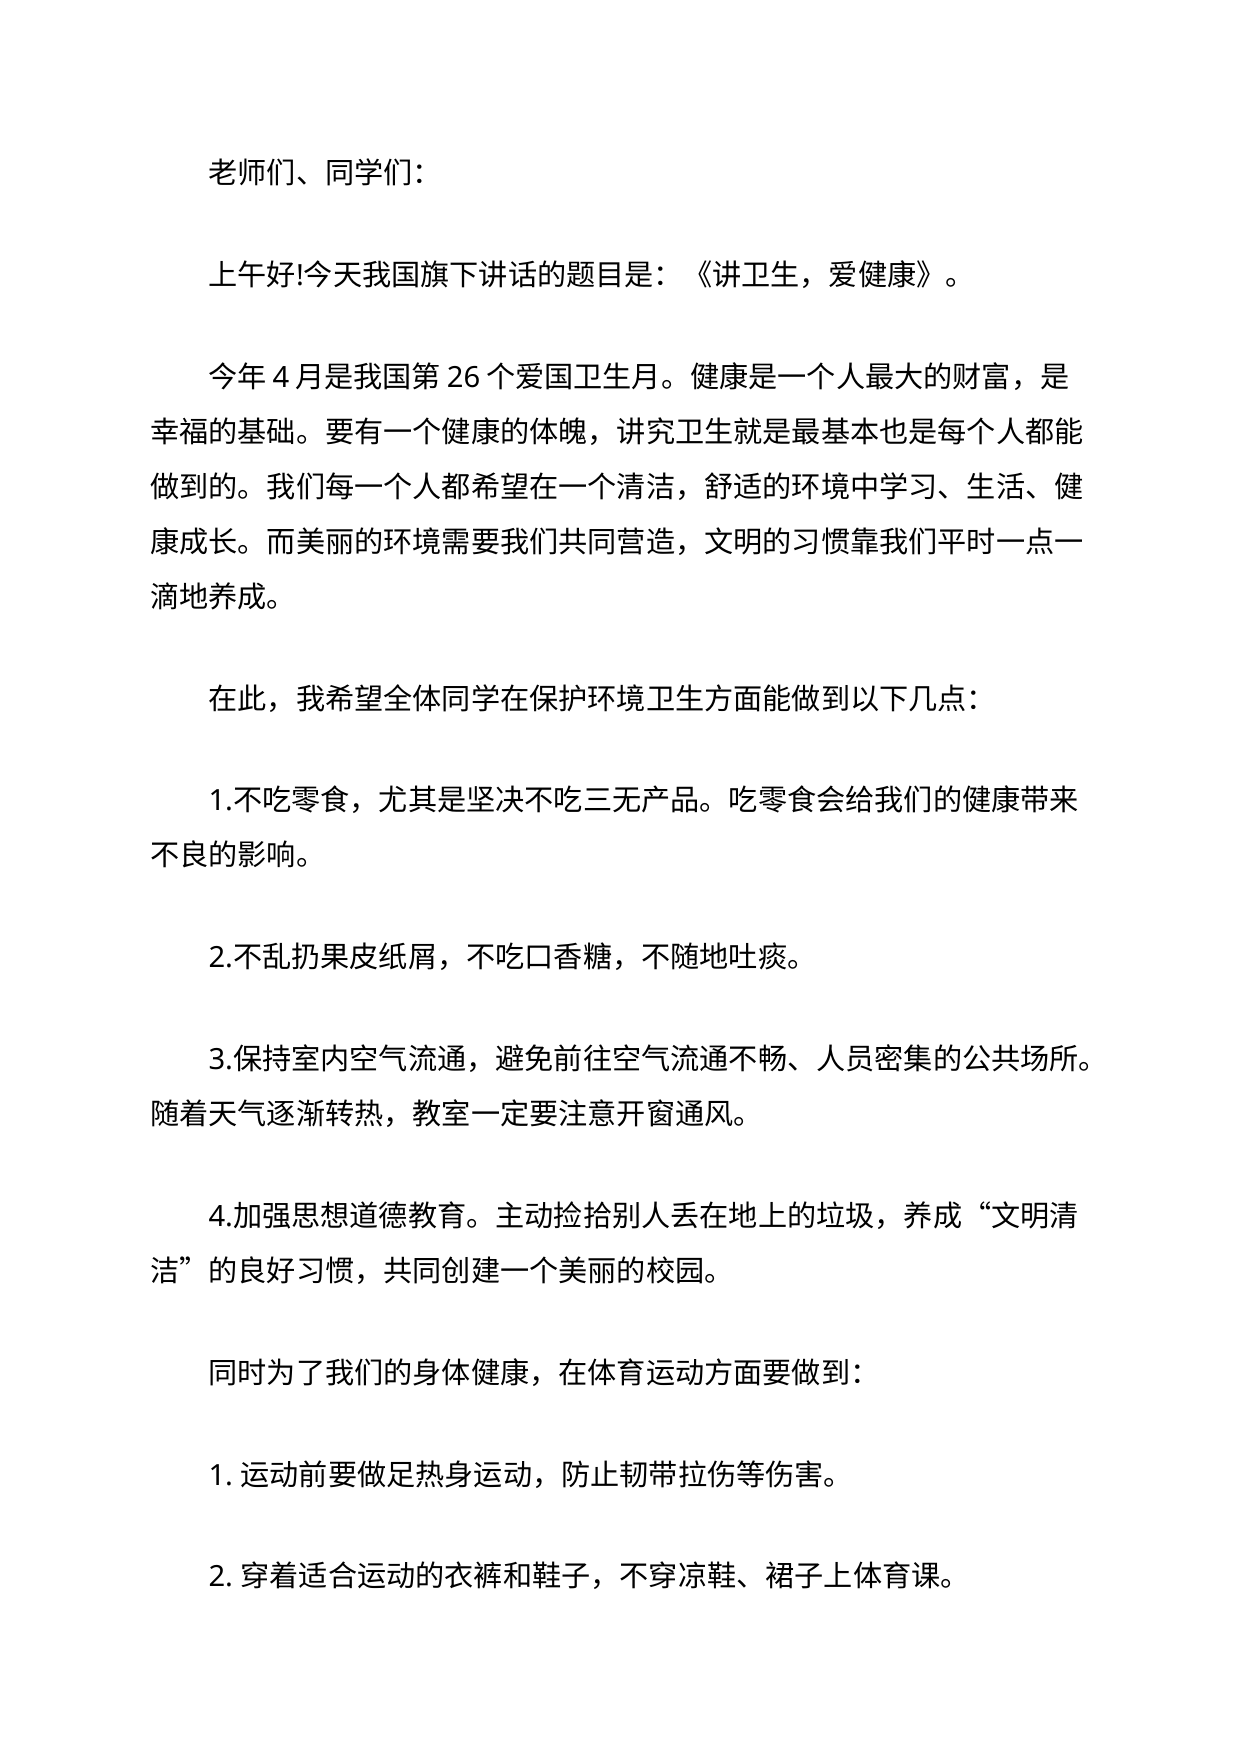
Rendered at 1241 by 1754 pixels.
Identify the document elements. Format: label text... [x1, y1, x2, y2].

text 同时为了我们的身体健康，在体育运动方面要做到： [150, 1349, 1090, 1392]
text 2. 穿着适合运动的衣裤和鞋子，不穿凉鞋、裙子上体育课。 [150, 1553, 1090, 1595]
text 2.不乱扔果皮纸屑，不吃口香糖，不随地吐痰。 [150, 934, 1090, 976]
text 老师们、同学们： [150, 150, 1090, 192]
text 1.不吃零食，尤其是坚决不吃三无产品。吃零食会给我们的健康带来不良的影响。 [150, 777, 1090, 874]
text 今年4月是我国第26个爱国卫生月。健康是一个人最大的财富，是幸福的基础。要有一个健康的体魄，讲究卫生就是最基本也是每个人都能做到的。我们每一个人都希望在一个清洁，舒适的环境中学习、生活、健康成长。而美丽的环境需要我们共同营造，文明的习惯靠我们平时一点一滴地养成。 [150, 354, 1090, 616]
text 1. 运动前要做足热身运动，防止韧带拉伤等伤害。 [150, 1451, 1090, 1493]
text 4.加强思想道德教育。主动捡拾别人丢在地上的垃圾，养成“文明清洁”的良好习惯，共同创建一个美丽的校园。 [150, 1192, 1090, 1290]
text 在此，我希望全体同学在保护环境卫生方面能做到以下几点： [150, 675, 1090, 717]
text 3.保持室内空气流通，避免前往空气流通不畅、人员密集的公共场所。随着天气逐渐转热，教室一定要注意开窗通风。 [150, 1036, 1090, 1133]
text 上午好!今天我国旗下讲话的题目是：《讲卫生，爱健康》。 [150, 252, 1090, 294]
